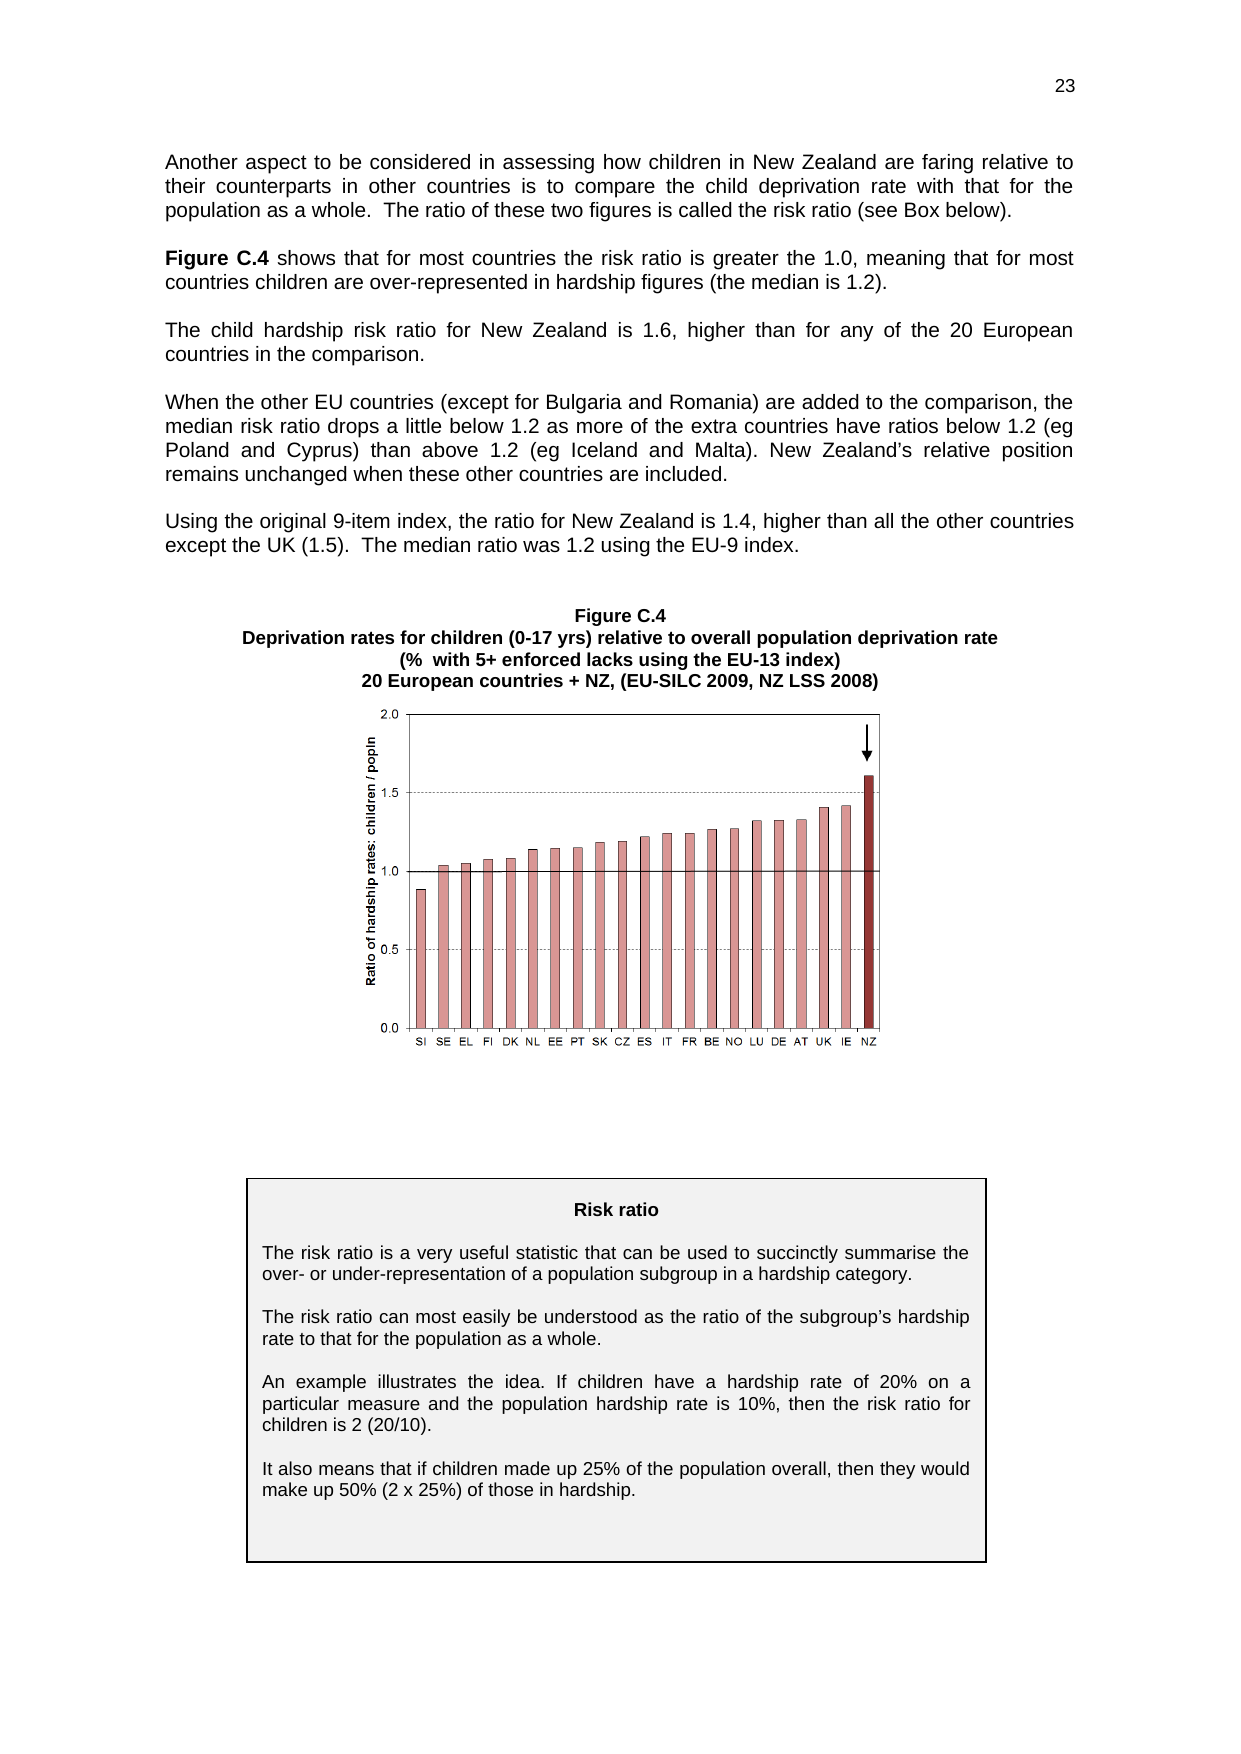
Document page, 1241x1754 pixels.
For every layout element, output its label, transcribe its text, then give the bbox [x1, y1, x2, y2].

text Deprivation rates for children (0-17 yrs) relative to overall population deprivation rate [165, 627, 1075, 648]
text (% with 5+ enforced lacks using the EU-13 index) [165, 648, 1075, 670]
text 20 European countries + NZ, (EU-SILC 2009, NZ LSS 2008) [165, 670, 1075, 691]
text Figure C.4 [165, 605, 1075, 627]
text Another aspect to be considered in assessing how children in are faring relative to their counterparts in other countries is to compare the child deprivation rate with that for the population as a whole. The ratio of these two figures is called the risk ratio (see Box below). [165, 150, 1075, 222]
text The child hardship risk ratio for is 1.6, higher than for any of the 20 European countries in the comparison. [165, 318, 1075, 366]
text When the other EU countries (except for Bulgaria and Romania) are added to the comparison, the median risk ratio drops a little below 1.2 as more of the extra countries have ratios below 1.2 (eg Poland and Cyprus) than above 1.2 (eg Iceland and Malta). New Zealand’s relative position remains unchanged when these other countries are included. [165, 389, 1075, 485]
text Using the original 9-item index, the ratio for New Zealand is 1.4, higher than all the other countries except the UK (1.5). The median ratio was 1.2 using the EU-9 index. [165, 509, 1075, 557]
text Figure C.4 shows that for most countries the risk ratio is greater the 1.0, meaning that for most countries children are over-represented in hardship figures (the median is 1.2). [165, 246, 1075, 294]
picture [353, 703, 887, 1053]
